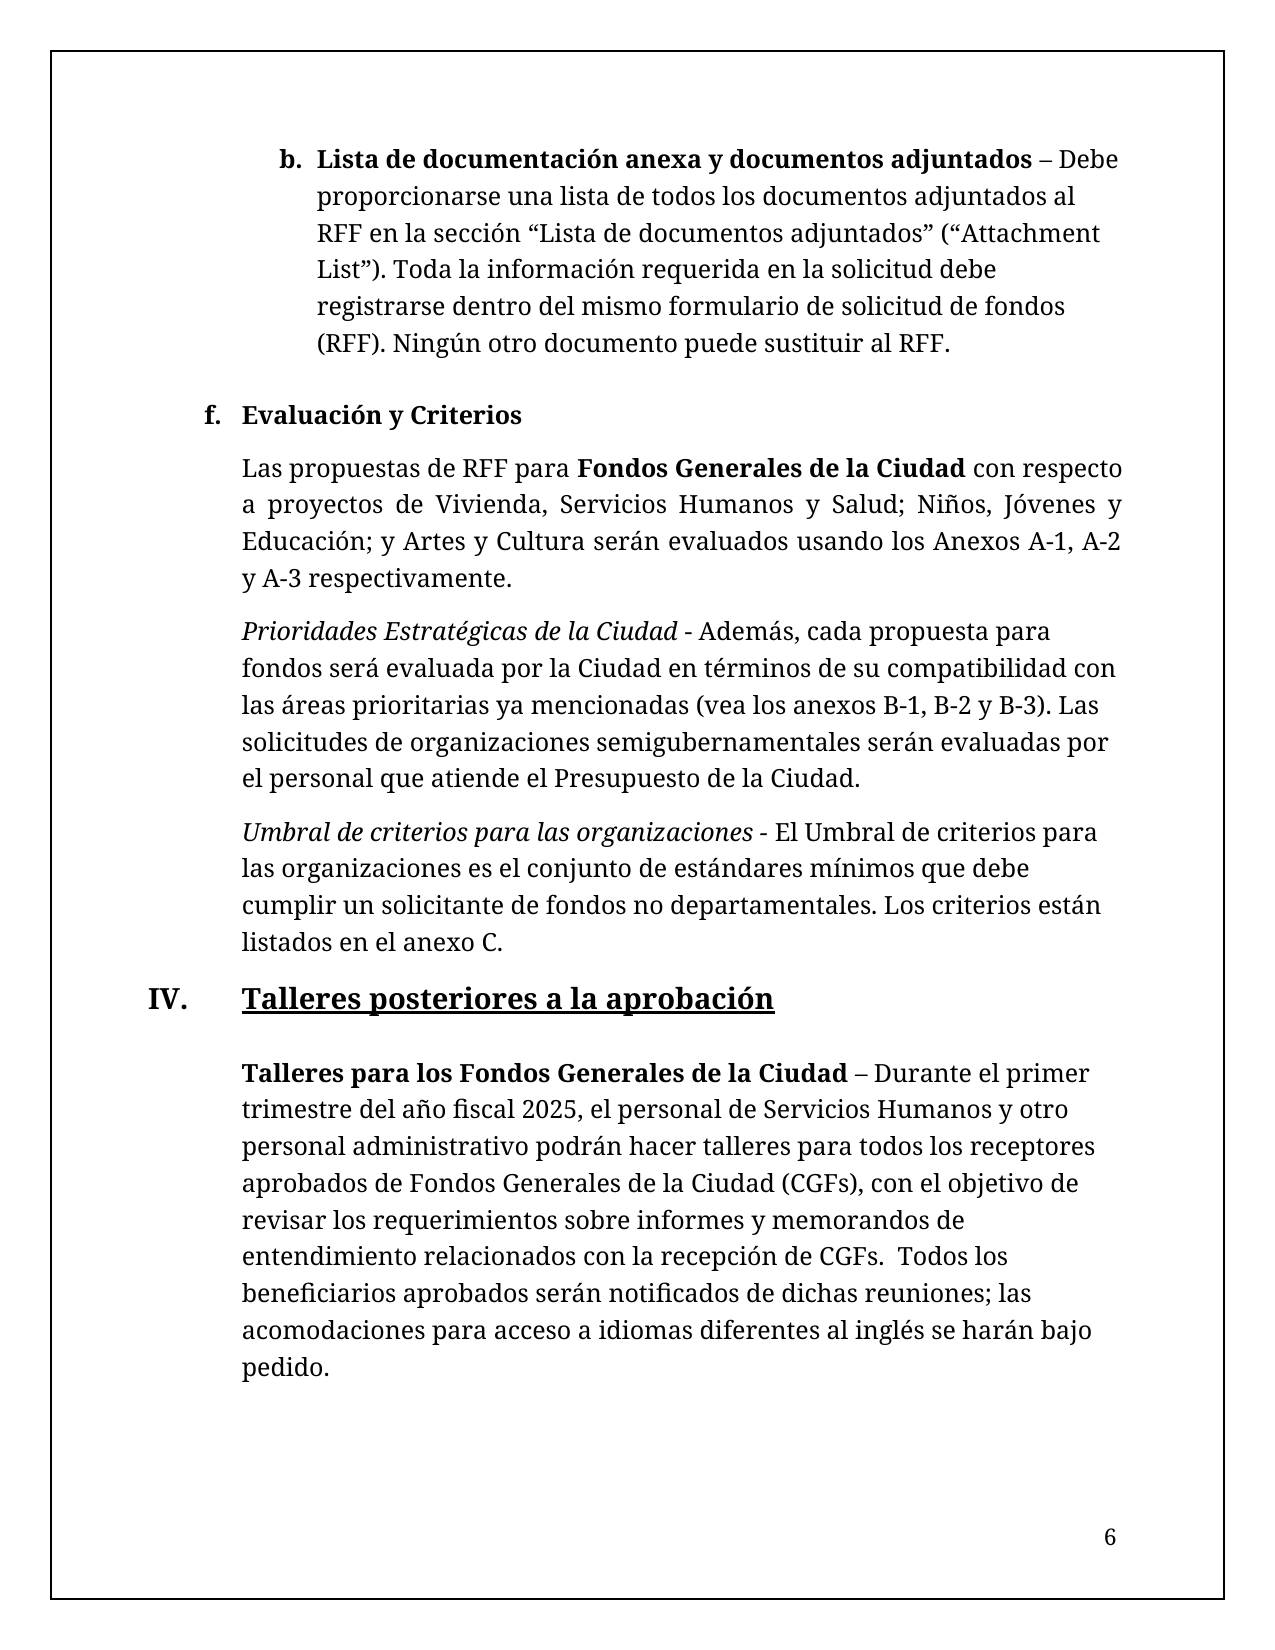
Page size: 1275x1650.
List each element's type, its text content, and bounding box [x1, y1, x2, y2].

text Las propuestas de RFF para Fondos Generales de la Ciudad con respecto a proyectos de Vivienda, Servicios Humanos y Salud; Niños, Jóvenes y Educación; y Artes y Cultura serán evaluados usando los Anexos A-1, A-2 y A-3 respectivamente. [242, 450, 1123, 594]
text Prioridades Estratégicas de la Ciudad - Además, cada propuesta para fondos será evaluada por la Ciudad en términos de su compatibilidad con las áreas prioritarias ya mencionadas (vea los anexos B-1, B-2 y B-3). Las solicitudes de organizaciones semigubernamentales serán evaluadas por el personal que atiende el Presupuesto de la Ciudad. [242, 614, 1123, 795]
text Talleres para los Fondos Generales de la Ciudad – Durante el primer trimestre del año fiscal 2025, el personal de Servicios Humanos y otro personal administrativo podrán hacer talleres para todos los receptores aprobados de Fondos Generales de la Ciudad (CGFs), con el objetivo de revisar los requerimientos sobre informes y memorandos de entendimiento relacionados con la recepción de CGFs. Todos los beneficiarios aprobados serán notificados de dichas reuniones; las acomodaciones para acceso a idiomas diferentes al inglés se harán bajo pedido. [242, 1055, 1123, 1383]
subtitle Evaluación y Criterios [204, 397, 1123, 431]
list Lista de documentación anexa y documentos adjuntados – Debe proporcionarse una lista de todos los documentos adjuntados al RFF en la sección “Lista de documentos adjuntados” (“Attachment List”). Toda la información requerida en la solicitud debe registrarse dentro del mismo formulario de solicitud de fondos (RFF). Ningún otro documento puede sustituir al RFF. [279, 142, 1123, 359]
list Talleres posteriores a la aprobación [148, 978, 1123, 1018]
text Umbral de criterios para las organizaciones - El Umbral de criterios para las organizaciones es el conjunto de estándares mínimos que debe cumplir un solicitante de fondos no departamentales. Los criterios están listados en el anexo C. [242, 814, 1123, 958]
